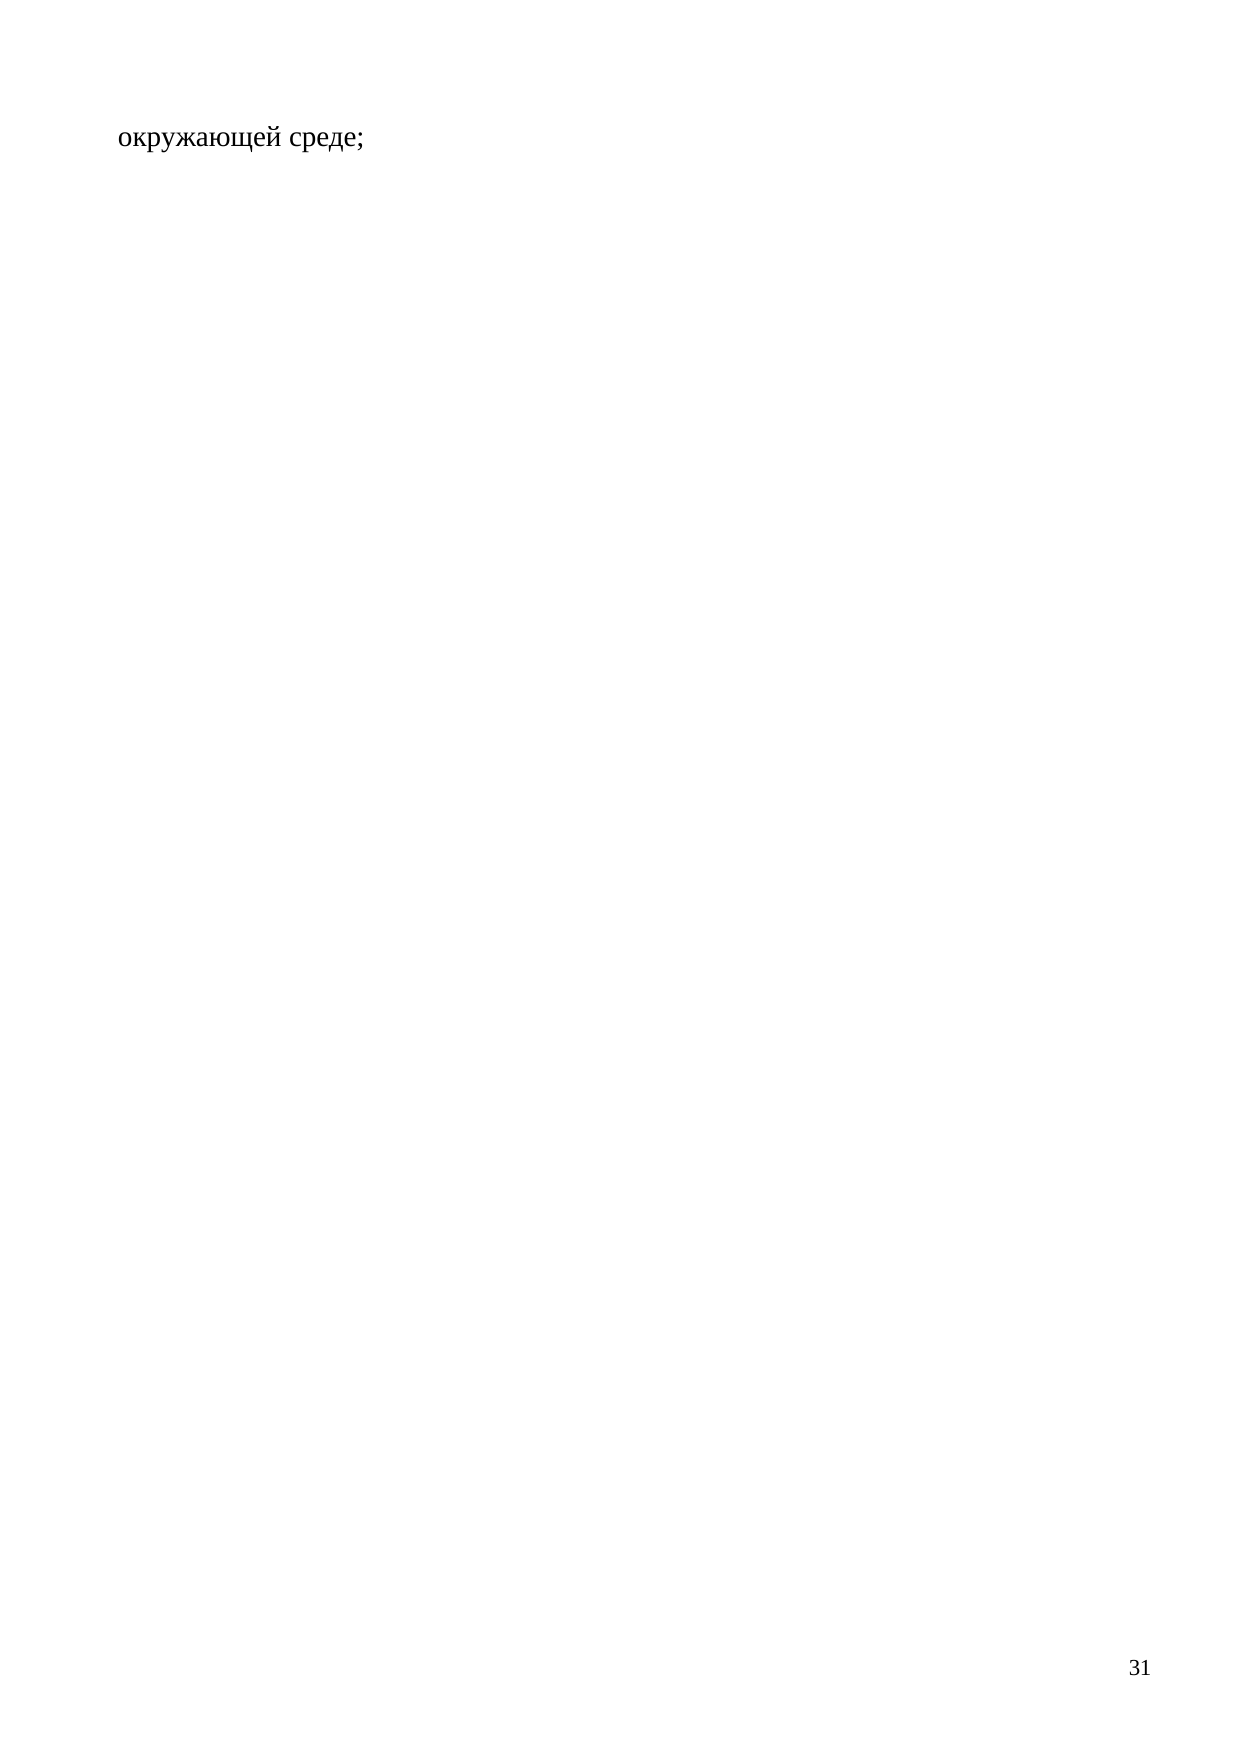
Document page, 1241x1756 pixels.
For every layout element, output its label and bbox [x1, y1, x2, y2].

text [118, 119, 1150, 152]
